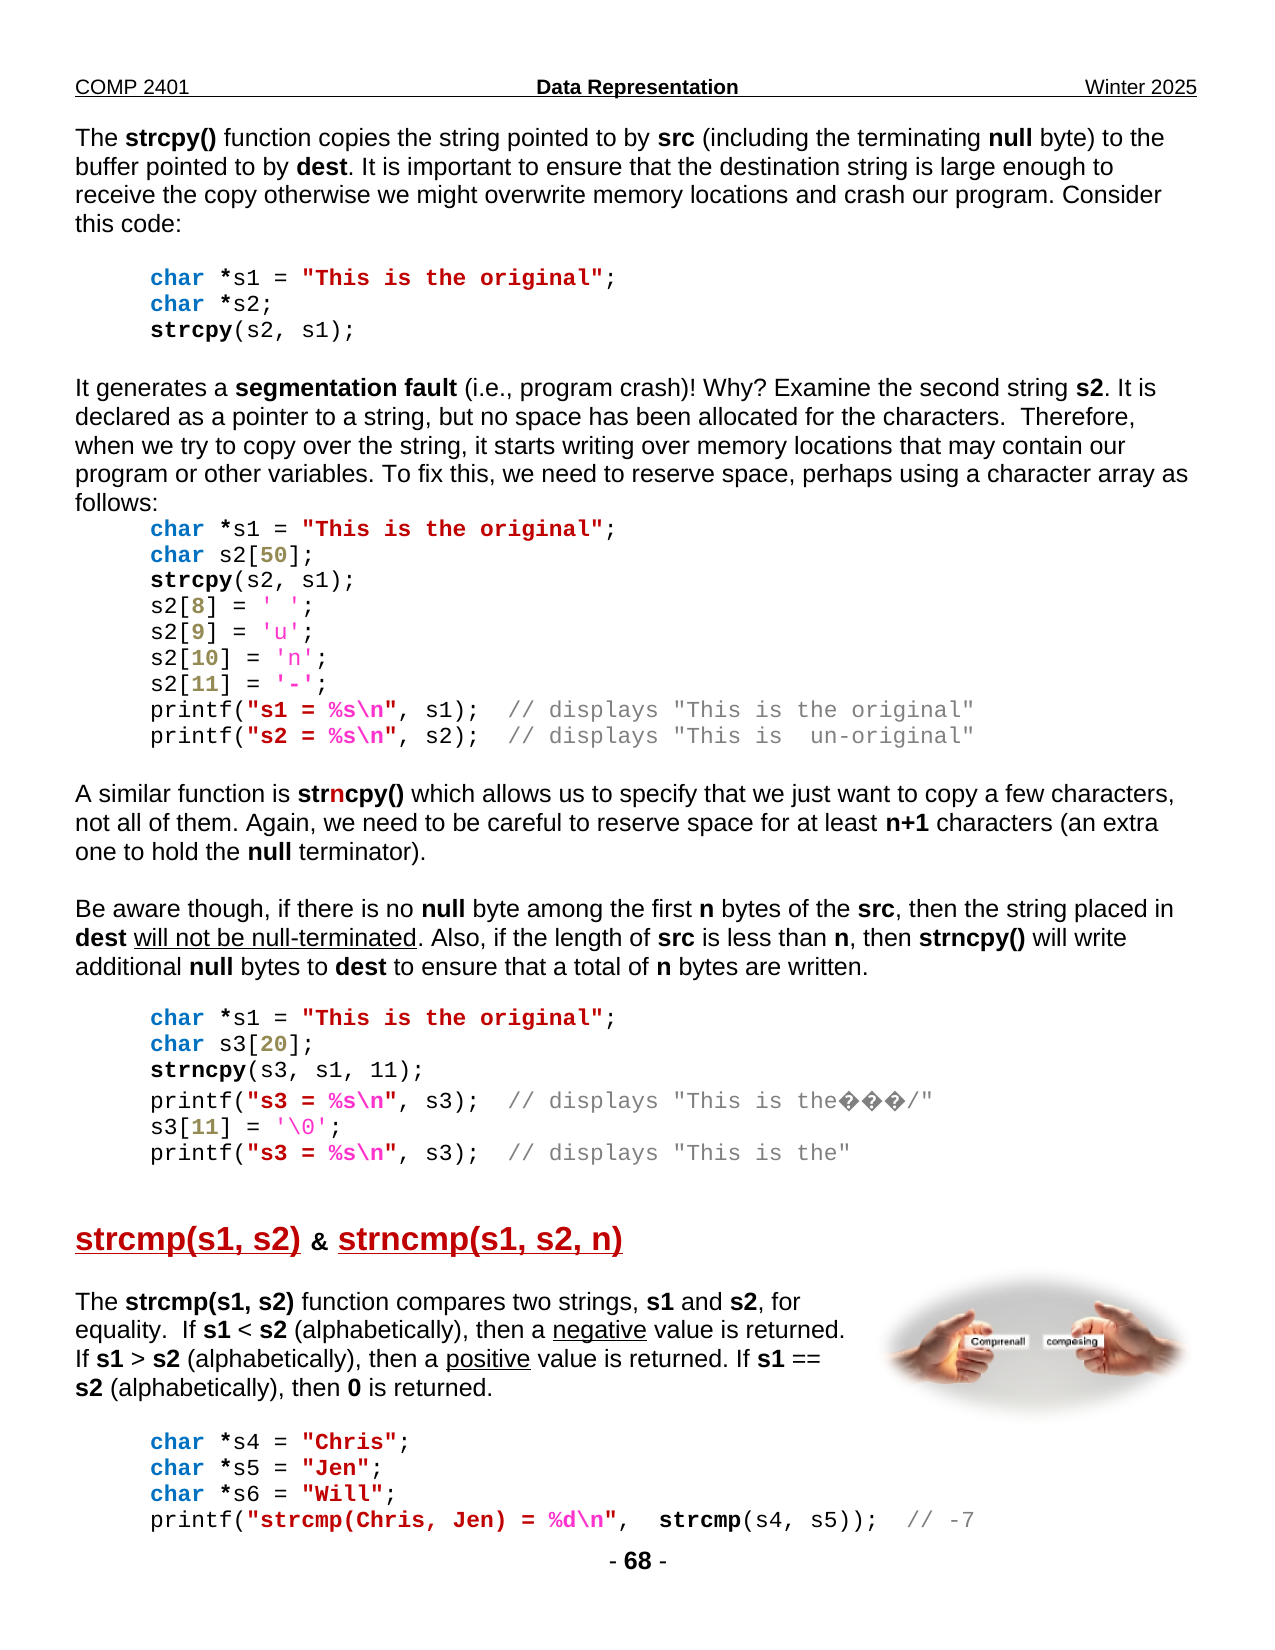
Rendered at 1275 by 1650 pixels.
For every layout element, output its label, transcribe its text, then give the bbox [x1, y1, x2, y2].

text strcmp(s1, s2) & strncmp(s1, s2, n) [75, 1219, 1200, 1258]
text A similar function is strncpy() which allows us to specify that we just want to copy a few characters, not all of them. Again, we need to be careful to reserve space for at least n+1 characters (an extra one to hold the null terminator). [75, 779, 1200, 865]
text s2[10] = 'n'; [150, 647, 1200, 673]
text strcpy(s2, s1); [150, 318, 1200, 344]
text s2[9] = 'u'; [150, 621, 1200, 647]
text s2[8] = ' '; [150, 595, 1200, 621]
text char *s1 = "This is the original"; [150, 517, 1200, 543]
text It generates a segmentation fault (i.e., program crash)! Why? Examine the second string s2. It is declared as a pointer to a string, but no space has been allocated for the characters. Therefore, when we try to copy over the string, it starts writing over memory locations that may contain our program or other variables. To fix this, we need to reserve space, perhaps using a character array as follows: [75, 373, 1200, 517]
text char *s2; [150, 293, 1200, 318]
text s3[11] = '\0'; [150, 1116, 1200, 1141]
text char *s4 = "Chris"; [150, 1430, 1200, 1456]
text printf("s1 = %s\n", s1); // displays "This is the original" [150, 698, 1200, 724]
text Be aware though, if there is no null byte among the first n bytes of the src, then the string placed in dest will not be null-terminated. Also, if the length of src is less than n, then strncpy() will write additional null bytes to dest to ensure that a total of n bytes are written. [75, 894, 1200, 980]
text char *s5 = "Jen"; [150, 1456, 1200, 1482]
text strncpy(s3, s1, 11); [150, 1058, 1200, 1084]
text s2[11] = '-'; [150, 673, 1200, 698]
text char s2[50]; [150, 543, 1200, 569]
text char *s1 = "This is the original"; [150, 267, 1200, 293]
text printf("s3 = %s\n", s3); // displays "This is the" [150, 1141, 1200, 1167]
text printf("s3 = %s\n", s3); // displays "This is the���/" [150, 1084, 1200, 1116]
text char *s6 = "Will"; [150, 1482, 1200, 1508]
text char s3[20]; [150, 1032, 1200, 1058]
text The strcpy() function copies the string pointed to by src (including the terminating null byte) to the buffer pointed to by dest. It is important to ensure that the destination string is large enough to receive the copy otherwise we might overwrite memory locations and crash our program. Consider this code: [75, 123, 1200, 238]
text char *s1 = "This is the original"; [150, 1006, 1200, 1032]
text printf("s2 = %s\n", s2); // displays "This is un-original" [150, 724, 1200, 750]
text printf("strcmp(Chris, Jen) = %d\n", strcmp(s4, s5)); // -7 [150, 1508, 1200, 1534]
text strcpy(s2, s1); [150, 569, 1200, 595]
text The strcmp(s1, s2) function compares two strings, s1 and s2, for equality. If s1 < s2 (alphabetically), then a negative value is returned. If s1 > s2 (alphabetically), then a positive value is returned. If s1 == s2 (alphabetically), then 0 is returned. [75, 1286, 1200, 1401]
